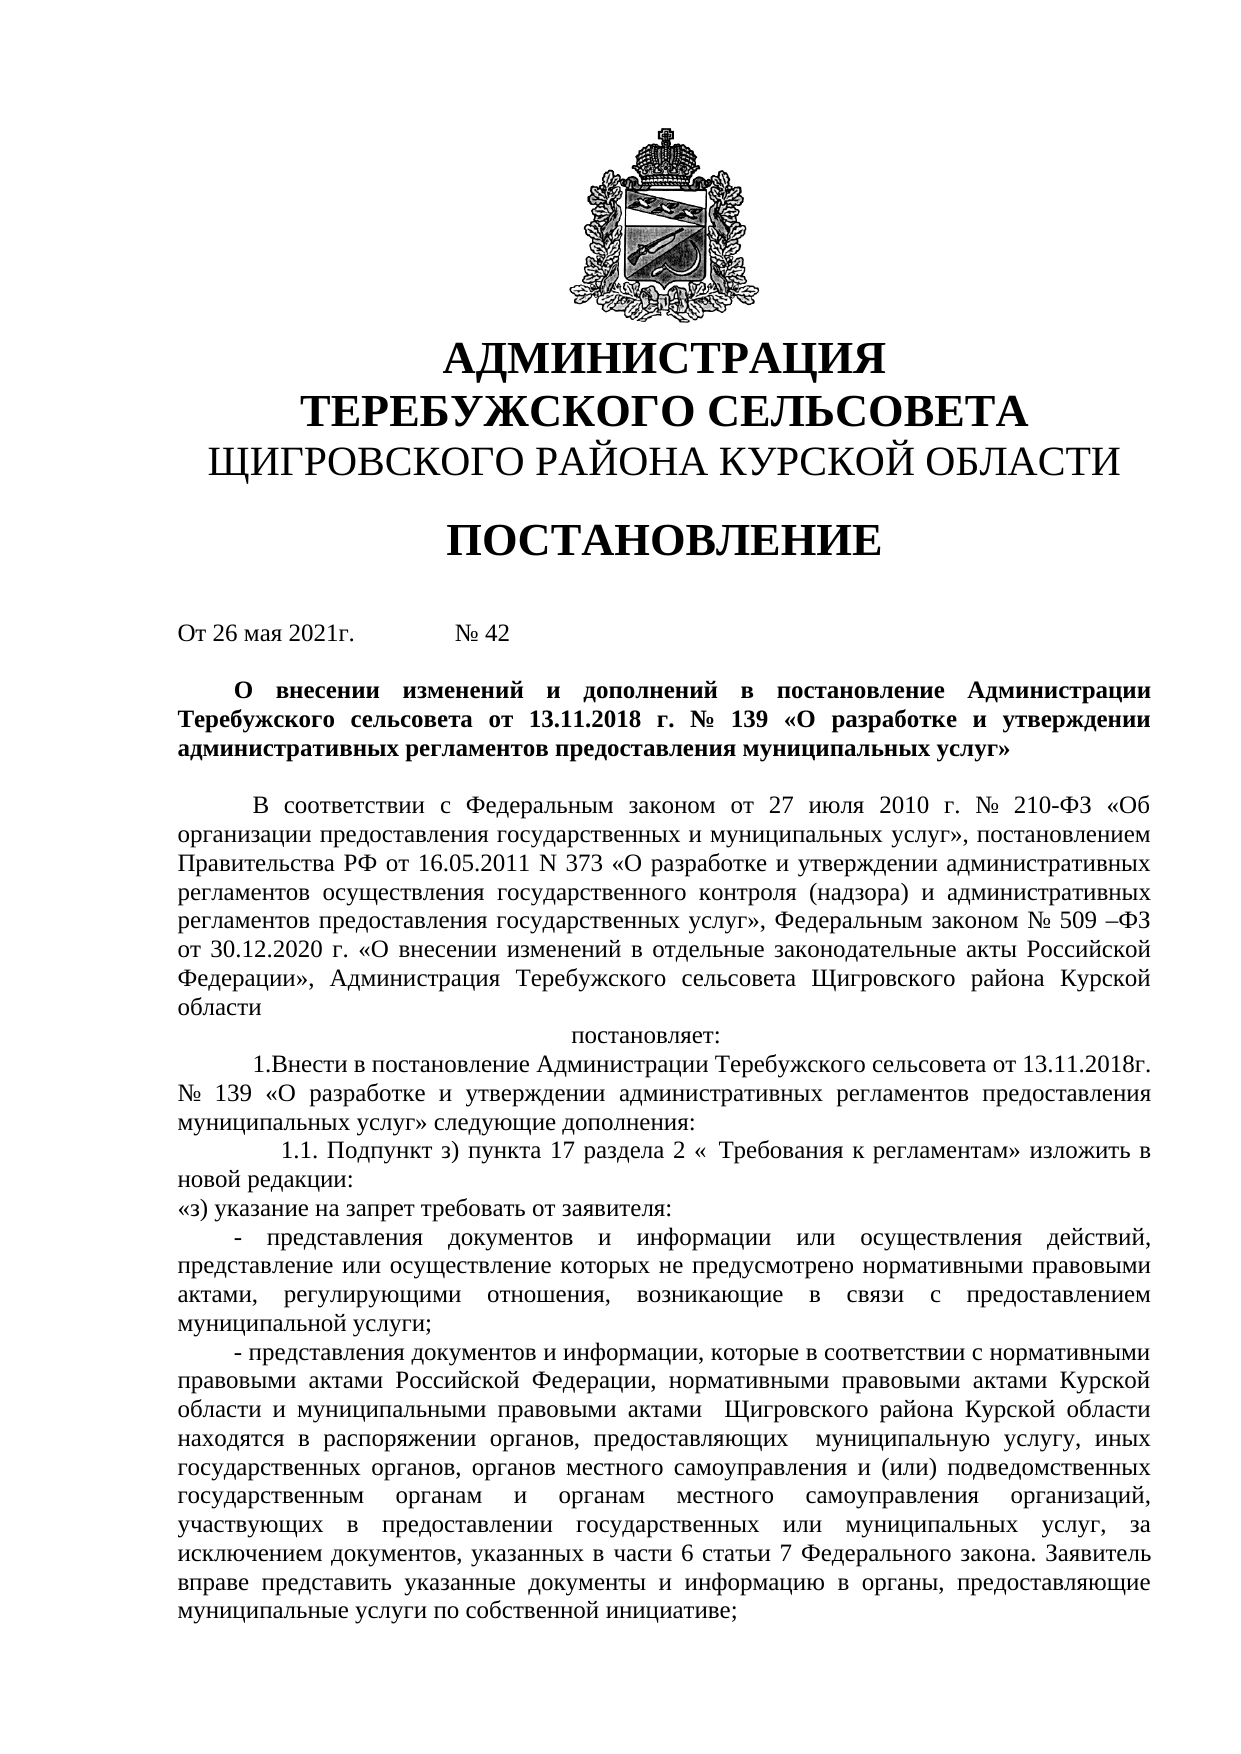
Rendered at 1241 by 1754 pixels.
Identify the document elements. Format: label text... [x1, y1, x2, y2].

text О внесении изменений и дополнений в постановление Администрации Теребужского сельсовета от 13.11.2018 г. № 139 «О разработке и утверждении административных регламентов предоставления муниципальных услуг» [177, 676, 1152, 762]
text АДМИНИСТРАЦИЯ [177, 331, 1152, 383]
text - представления документов и информации, которые в соответствии с нормативными правовыми актами Российской Федерации, нормативными правовыми актами Курской области и муниципальными правовыми актами Щигровского района Курской области находятся в распоряжении органов, предоставляющих муниципальную услугу, иных государственных органов, органов местного самоуправления и (или) подведомственных государственным органам и органам местного самоуправления организаций, участвующих в предоставлении государственных или муниципальных услуг, за исключением документов, указанных в части 6 статьи 7 Федерального закона. Заявитель вправе представить указанные документы и информацию в органы, предоставляющие муниципальные услуги по собственной инициативе; [177, 1337, 1152, 1624]
text 1.Внести в постановление Администрации Теребужского сельсовета от 13.11.2018г. № 139 «О разработке и утверждении административных регламентов предоставления муниципальных услуг» следующие дополнения: [177, 1049, 1152, 1136]
text «з) указание на запрет требовать от заявителя: [177, 1193, 1152, 1222]
text 1.1. Подпункт з) пункта 17 раздела 2 « Требования к регламентам» изложить в новой редакции: [177, 1136, 1152, 1193]
text постановляет: [177, 1021, 1152, 1049]
text В соответствии с Федеральным законом от 27 июля . № 210-ФЗ «Об организации предоставления государственных и муниципальных услуг», постановлением Правительства РФ от 16.05.2011 N 373 «О разработке и утверждении административных регламентов осуществления государственного контроля (надзора) и административных регламентов предоставления государственных услуг», Федеральным законом № 509 –ФЗ от 30.12.2020 г. «О внесении изменений в отдельные законодательные акты Российской Федерации», Администрация Теребужского сельсовета Щигровского района Курской области [177, 791, 1152, 1021]
text ЩИГРОВСКОГО РАЙОНА КУРСКОЙ ОБЛАСТИ [177, 436, 1152, 484]
text ТЕРЕБУЖСКОГО СЕЛЬСОВЕТА [177, 383, 1152, 436]
text ПОСТАНОВЛЕНИЕ [177, 513, 1152, 565]
text От 26 мая 2021г. № 42 [177, 618, 1152, 647]
text - представления документов и информации или осуществления действий, представление или осуществление которых не предусмотрено нормативными правовыми актами, регулирующими отношения, возникающие в связи с предоставлением муниципальной услуги; [177, 1222, 1152, 1337]
